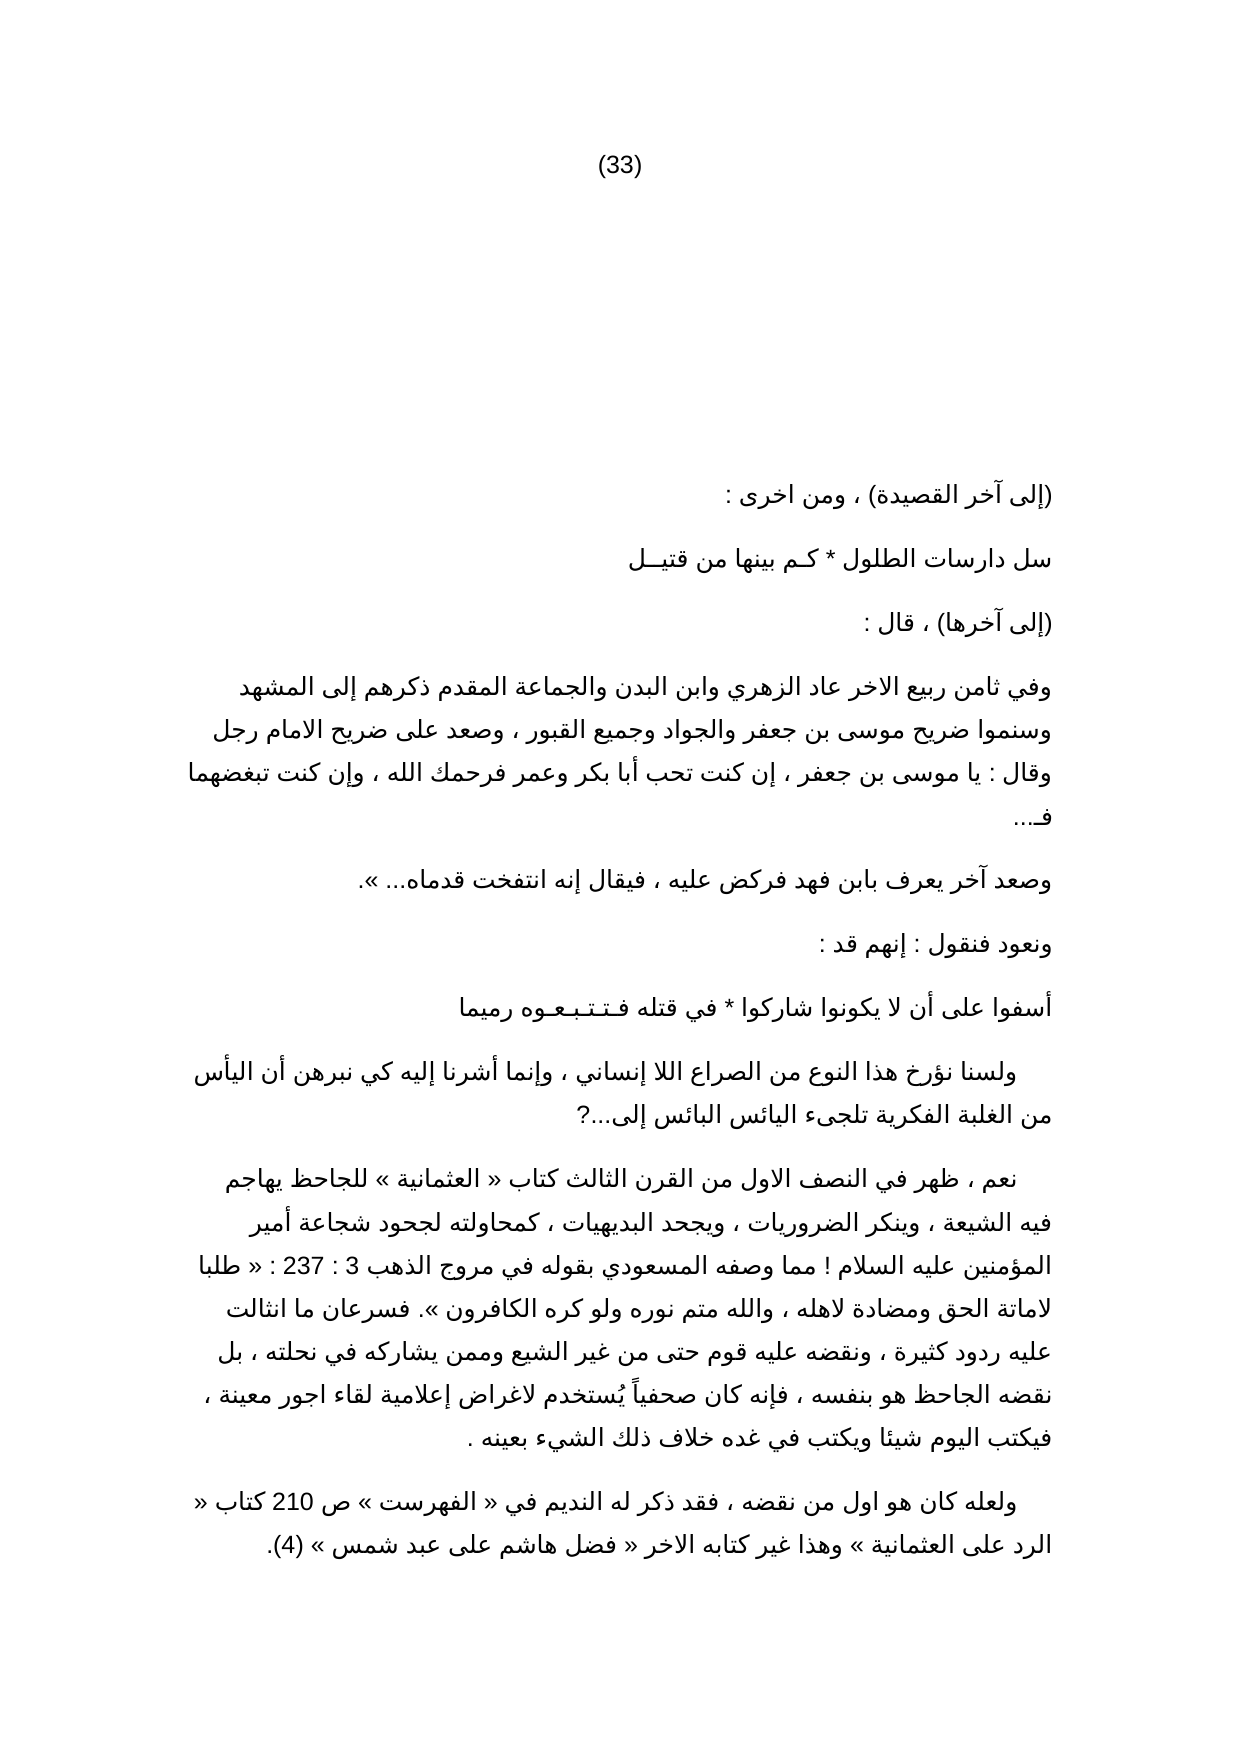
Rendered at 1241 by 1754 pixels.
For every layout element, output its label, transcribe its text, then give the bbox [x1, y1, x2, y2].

text ونعود فنقول : إنهم قد : [187, 929, 1053, 958]
text (33) [187, 150, 1053, 179]
text (إلى آخر القصيدة) ، ومن اخرى : [187, 480, 1053, 509]
text (إلى آخرها) ، قال : [187, 608, 1053, 637]
text أسفوا على أن لا يكونوا شاركوا * في قتله فـتـتـبـعـوه رميما [187, 993, 1053, 1022]
text نعم ، ظهر في النصف الاول من القرن الثالث كتاب « العثمانية » للجاحظ يهاجم فيه الشيعة ، وينكر الضروريات ، ويجحد البديهيات ، كمحاولته لجحود شجاعة أمير المؤمنين عليه السلام ! مما وصفه المسعودي بقوله في مروج الذهب 3 : 237 : « طلبا لاماتة الحق ومضادة لاهله ، والله متم نوره ولو كره الكافرون ». فسرعان ما انثالت عليه ردود كثيرة ، ونقضه عليه قوم حتى من غير الشيع وممن يشاركه في نحلته ، بل نقضه الجاحظ هو بنفسه ، فإنه كان صحفياً يُستخدم لاغراض إعلامية لقاء اجور معينة ، فيكتب اليوم شيئا ويكتب في غده خلاف ذلك الشيء بعينه . [187, 1164, 1053, 1452]
text ولعله كان هو اول من نقضه ، فقد ذكر له النديم في « الفهرست » ص 210 كتاب « الرد على العثمانية » وهذا غير كتابه الاخر « فضل هاشم على عبد شمس » (4). [187, 1487, 1053, 1559]
text وصعد آخر يعرف بابن فهد فركض عليه ، فيقال إنه انتفخت قدماه... ». [187, 865, 1053, 894]
text ولسنا نؤرخ هذا النوع من الصراع اللا إنساني ، وإنما أشرنا إليه كي نبرهن أن اليأس من الغلبة الفكرية تلجىء اليائس البائس إلى...? [187, 1057, 1053, 1129]
text وفي ثامن ربيع الاخر عاد الزهري وابن البدن والجماعة المقدم ذكرهم إلى المشهد وسنموا ضريح موسى بن جعفر والجواد وجميع القبور ، وصعد على ضريح الامام رجل وقال : يا موسى بن جعفر ، إن كنت تحب أبا بكر وعمر فرحمك الله ، وإن كنت تبغضهما فـ... [187, 672, 1053, 830]
text سل دارسات الطلول * كـم بينها من قتيــل [187, 544, 1053, 573]
